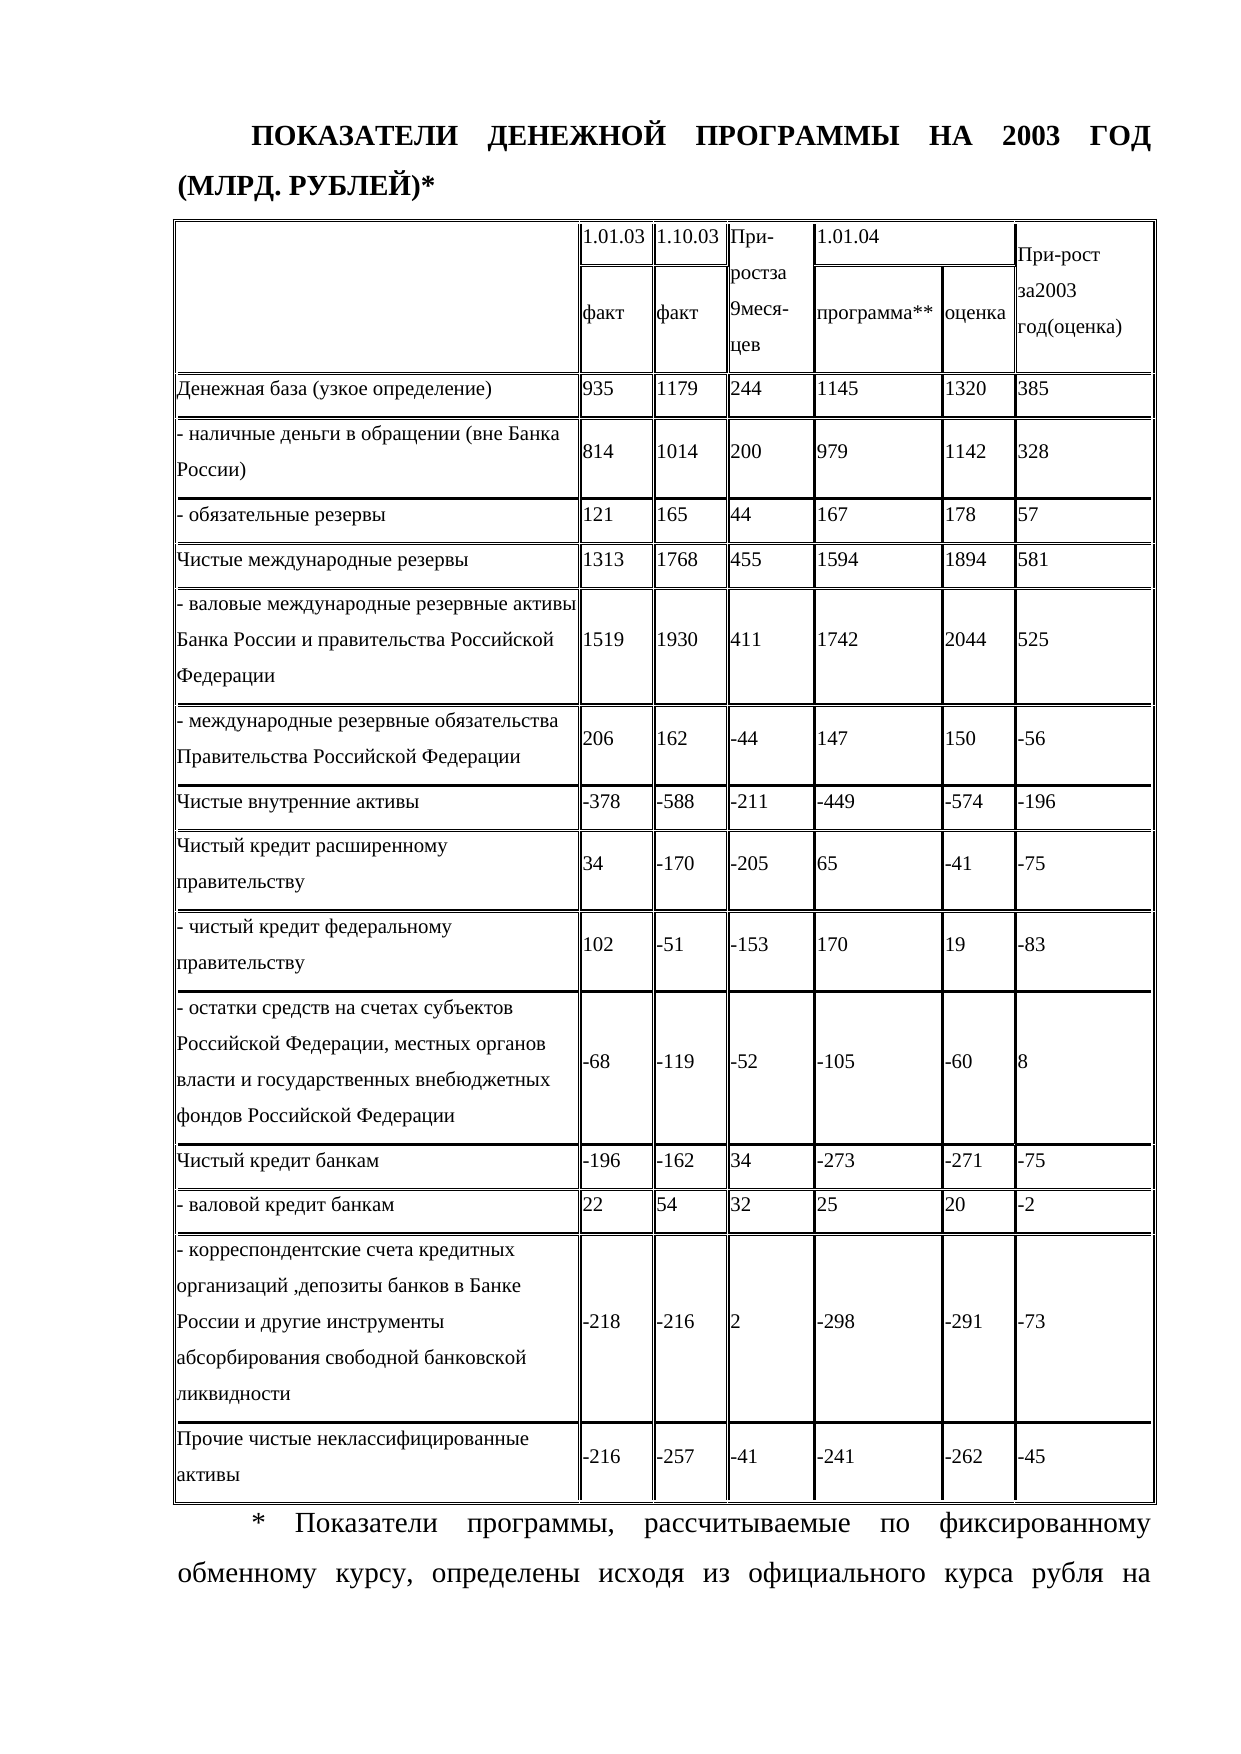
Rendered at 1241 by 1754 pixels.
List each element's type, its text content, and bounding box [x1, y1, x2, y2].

table_cell 178 [944, 500, 1014, 542]
table_cell 455 [730, 545, 813, 586]
table_cell 206 [582, 707, 652, 784]
table_cell 411 [730, 590, 813, 703]
table_cell 1742 [816, 590, 941, 703]
table_cell 34 [730, 1146, 813, 1187]
table_cell 25 [816, 1191, 941, 1232]
table_cell -449 [816, 787, 941, 828]
table_cell -574 [944, 787, 1014, 828]
table_header 1.10.03 [654, 220, 728, 263]
table_cell -218 [582, 1236, 652, 1421]
table_cell -51 [656, 913, 726, 990]
table_cell -273 [816, 1146, 941, 1187]
table_cell 1930 [656, 590, 726, 703]
table_cell -211 [730, 787, 813, 828]
table_cell 1014 [656, 420, 726, 497]
table_cell 44 [730, 500, 813, 542]
table_cell Чистый кредит расширенному правительству [176, 829, 578, 909]
table_cell 8 [1017, 990, 1153, 1143]
table_cell 150 [944, 707, 1014, 784]
table_cell -162 [656, 1146, 726, 1187]
table_cell -241 [814, 1424, 942, 1502]
table_cell -73 [1017, 1232, 1154, 1421]
table_cell 2 [730, 1236, 813, 1421]
table_cell 1768 [656, 545, 726, 586]
table_cell -44 [730, 707, 813, 784]
table_cell -75 [1017, 1143, 1155, 1187]
table_cell -2 [1017, 1188, 1154, 1232]
table_cell 22 [582, 1191, 652, 1232]
table_cell -257 [654, 1421, 728, 1502]
table_cell Денежная база (узкое определение) [174, 372, 580, 416]
table_cell Чистые внутренние активы [176, 784, 578, 828]
table_cell -378 [582, 787, 652, 828]
table_cell 54 [656, 1191, 726, 1232]
table_header [174, 220, 580, 372]
table_cell -271 [944, 1146, 1014, 1187]
table_cell 1142 [944, 420, 1014, 497]
table_cell 200 [730, 420, 813, 497]
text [177, 1505, 1152, 1589]
table_cell 170 [816, 913, 941, 990]
table_cell Чистые международные резервы [174, 542, 580, 586]
table_cell -119 [656, 993, 726, 1143]
table_cell 20 [944, 1191, 1014, 1232]
table_cell 1894 [944, 545, 1014, 586]
table_header 1.01.04 [814, 220, 1015, 263]
table_cell 1145 [816, 375, 941, 416]
table_cell -588 [656, 787, 726, 828]
table_cell - международные резервные обязательства Правительства Российской Федерации [176, 703, 578, 784]
table_cell 525 [1017, 586, 1154, 703]
table_cell Чистый кредит банкам [174, 1143, 578, 1187]
table_cell -56 [1017, 703, 1154, 784]
table_cell 65 [816, 832, 941, 909]
table_cell факт [656, 267, 726, 372]
table_cell -83 [1017, 909, 1154, 990]
table_cell 34 [582, 832, 652, 909]
table_cell - обязательные резервы [176, 497, 578, 542]
text ПОКАЗАТЕЛИ ДЕНЕЖНОЙ ПРОГРАММЫ НА 2003 ГОД (МЛРД. РУБЛЕЙ)* [177, 118, 1152, 202]
table_cell -196 [1017, 784, 1153, 828]
table_header 1.01.03 [580, 220, 654, 263]
table_cell 57 [1017, 497, 1153, 542]
table_cell 979 [816, 420, 941, 497]
table_cell факт [582, 267, 652, 372]
table_cell 162 [656, 707, 726, 784]
table_cell -216 [580, 1421, 654, 1502]
table_cell -205 [730, 832, 813, 909]
table_cell 167 [816, 500, 941, 542]
table_cell - валовой кредит банкам [176, 1188, 578, 1232]
table_cell 2044 [944, 590, 1014, 703]
table_cell 1519 [582, 590, 652, 703]
table_cell Прочие чистые неклассифицированные активы [176, 1421, 580, 1502]
table_cell 32 [730, 1191, 813, 1232]
table_cell 935 [582, 375, 652, 416]
table_cell - валовые международные резервные активы Банка России и правительства Российской Федерации [176, 586, 578, 703]
table_cell 814 [582, 420, 652, 497]
table_cell -45 [1015, 1421, 1153, 1502]
table_cell -262 [942, 1424, 1015, 1502]
table_cell -291 [944, 1236, 1014, 1421]
table_cell 1594 [816, 545, 941, 586]
table_cell программа** [816, 267, 941, 372]
table_cell оценка [944, 267, 1014, 372]
table_cell -52 [730, 993, 813, 1143]
table_cell -41 [944, 832, 1014, 909]
table_cell -75 [1017, 829, 1154, 909]
table_cell 1313 [582, 545, 652, 586]
table_cell - корреспондентские счета кредитных организаций ,депозиты банков в Банке России и другие инструменты абсорбирования свободной банковской ликвидности [176, 1232, 578, 1421]
table_cell 328 [1017, 416, 1154, 497]
table_cell -105 [816, 993, 941, 1143]
table_cell -196 [582, 1146, 652, 1187]
table_cell -298 [816, 1236, 941, 1421]
table_cell 147 [816, 707, 941, 784]
table_cell -170 [656, 832, 726, 909]
table_cell -41 [728, 1424, 814, 1502]
table_cell 1320 [944, 375, 1014, 416]
table_cell - наличные деньги в обращении (вне Банка России) [176, 416, 578, 497]
table_cell -153 [730, 913, 813, 990]
table_header При-ростза 9меся-цев [728, 222, 814, 372]
table_cell -60 [944, 993, 1014, 1143]
table_cell 581 [1015, 542, 1155, 586]
table_cell - чистый кредит федеральному правительству [176, 909, 578, 990]
table_cell 121 [582, 500, 652, 542]
table_cell 165 [656, 500, 726, 542]
table_cell 1179 [656, 375, 726, 416]
table_header При-рост за2003 год(оценка) [1015, 222, 1153, 372]
table_cell -216 [656, 1236, 726, 1421]
table_cell 385 [1015, 372, 1155, 416]
table_cell -68 [582, 993, 652, 1143]
table_cell - остатки средств на счетах субъектов Российской Федерации, местных органов власти и государственных внебюджетных фондов Российской Федерации [176, 990, 578, 1143]
table_cell 244 [730, 375, 813, 416]
table_cell 19 [944, 913, 1014, 990]
table_cell 102 [582, 913, 652, 990]
